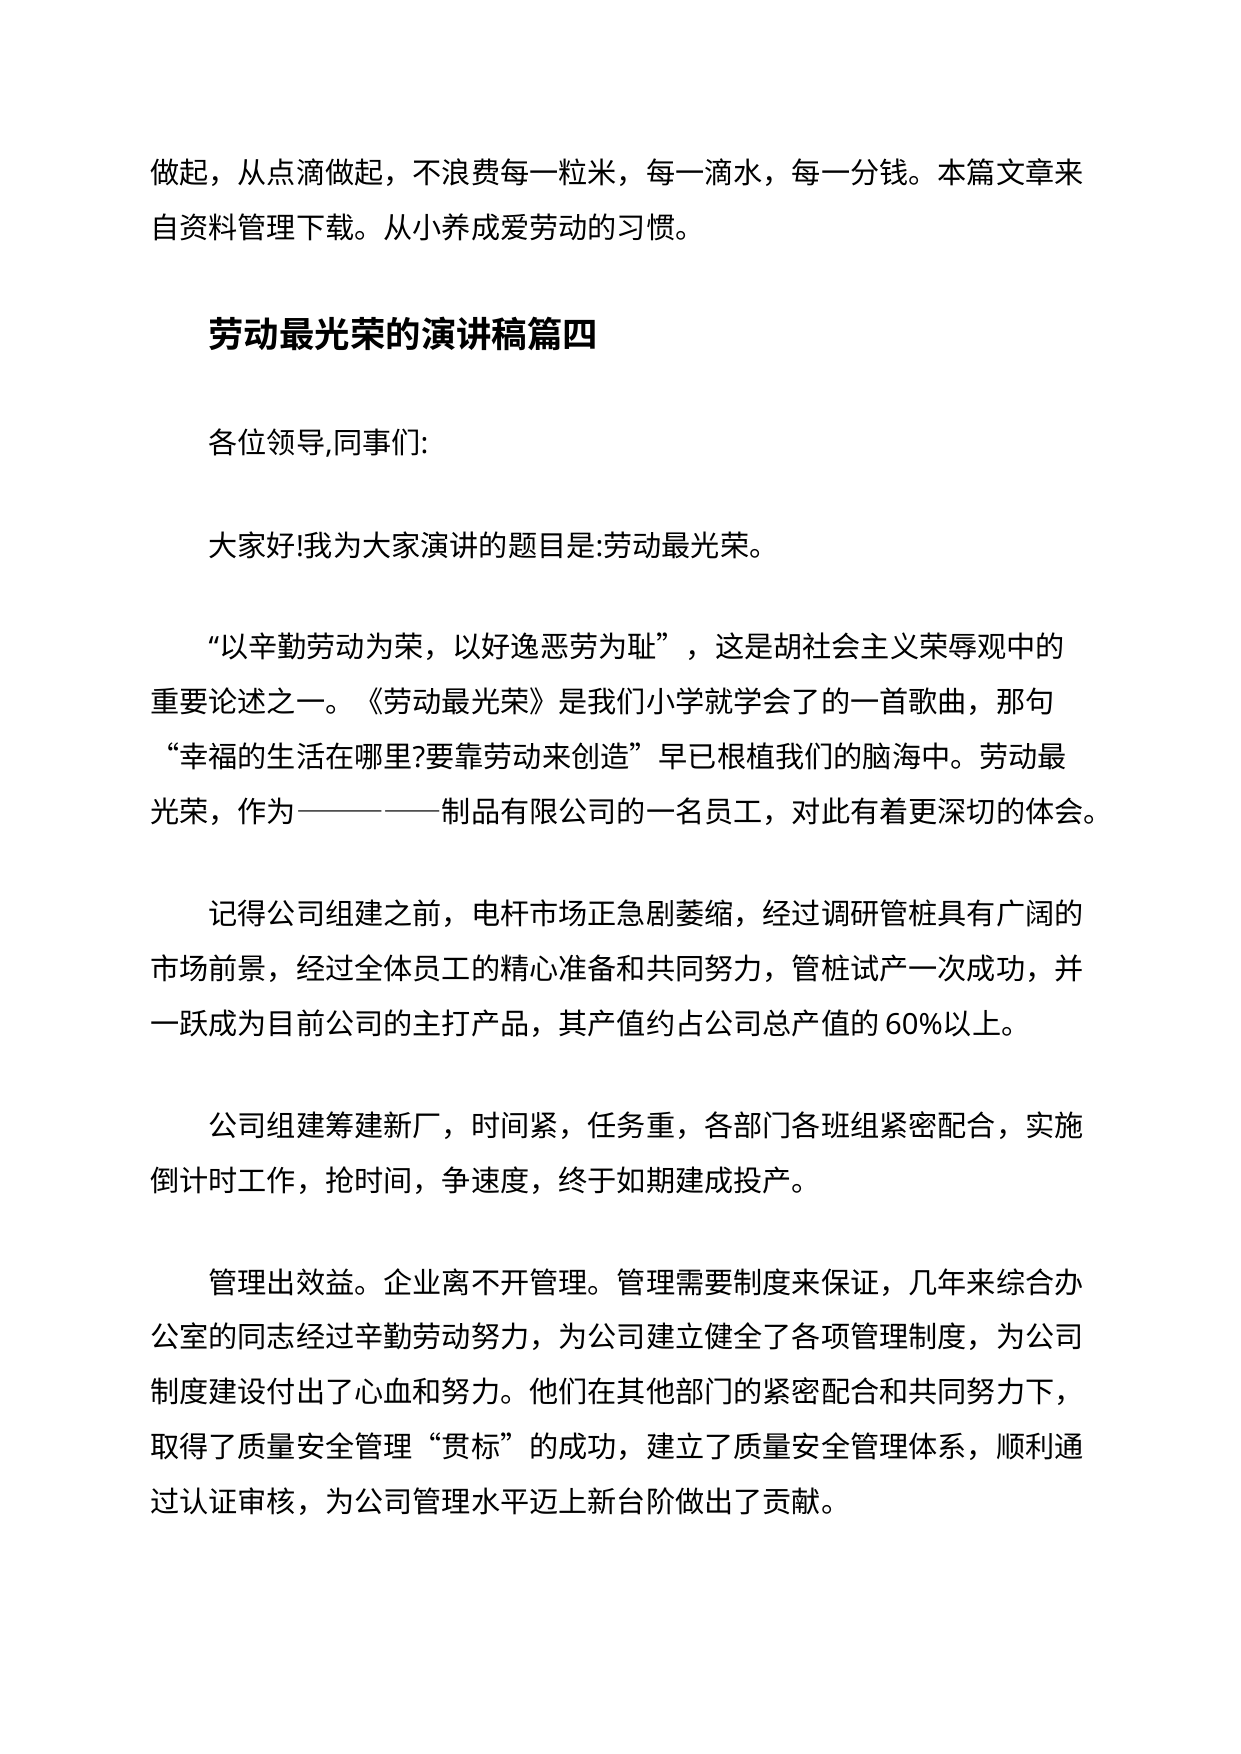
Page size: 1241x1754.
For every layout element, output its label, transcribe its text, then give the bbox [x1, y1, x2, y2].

text 大家好!我为大家演讲的题目是:劳动最光荣。 [150, 522, 1090, 564]
text 劳动最光荣的演讲稿篇四 [150, 307, 1090, 358]
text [150, 150, 1090, 247]
text “以辛勤劳动为荣，以好逸恶劳为耻”，这是胡社会主义荣辱观中的重要论述之一。《劳动最光荣》是我们小学就学会了的一首歌曲，那句“幸福的生活在哪里?要靠劳动来创造”早已根植我们的脑海中。劳动最光荣，作为—————制品有限公司的一名员工，对此有着更深切的体会。 [150, 624, 1090, 831]
text 记得公司组建之前，电杆市场正急剧萎缩，经过调研管桩具有广阔的市场前景，经过全体员工的精心准备和共同努力，管桩试产一次成功，并一跃成为目前公司的主打产品，其产值约占公司总产值的60%以上。 [150, 891, 1090, 1043]
text 各位领导,同事们: [150, 420, 1090, 462]
text 公司组建筹建新厂，时间紧，任务重，各部门各班组紧密配合，实施倒计时工作，抢时间，争速度，终于如期建成投产。 [150, 1102, 1090, 1200]
text 管理出效益。企业离不开管理。管理需要制度来保证，几年来综合办公室的同志经过辛勤劳动努力，为公司建立健全了各项管理制度，为公司制度建设付出了心血和努力。他们在其他部门的紧密配合和共同努力下，取得了质量安全管理“贯标”的成功，建立了质量安全管理体系，顺利通过认证审核，为公司管理水平迈上新台阶做出了贡献。 [150, 1259, 1090, 1521]
